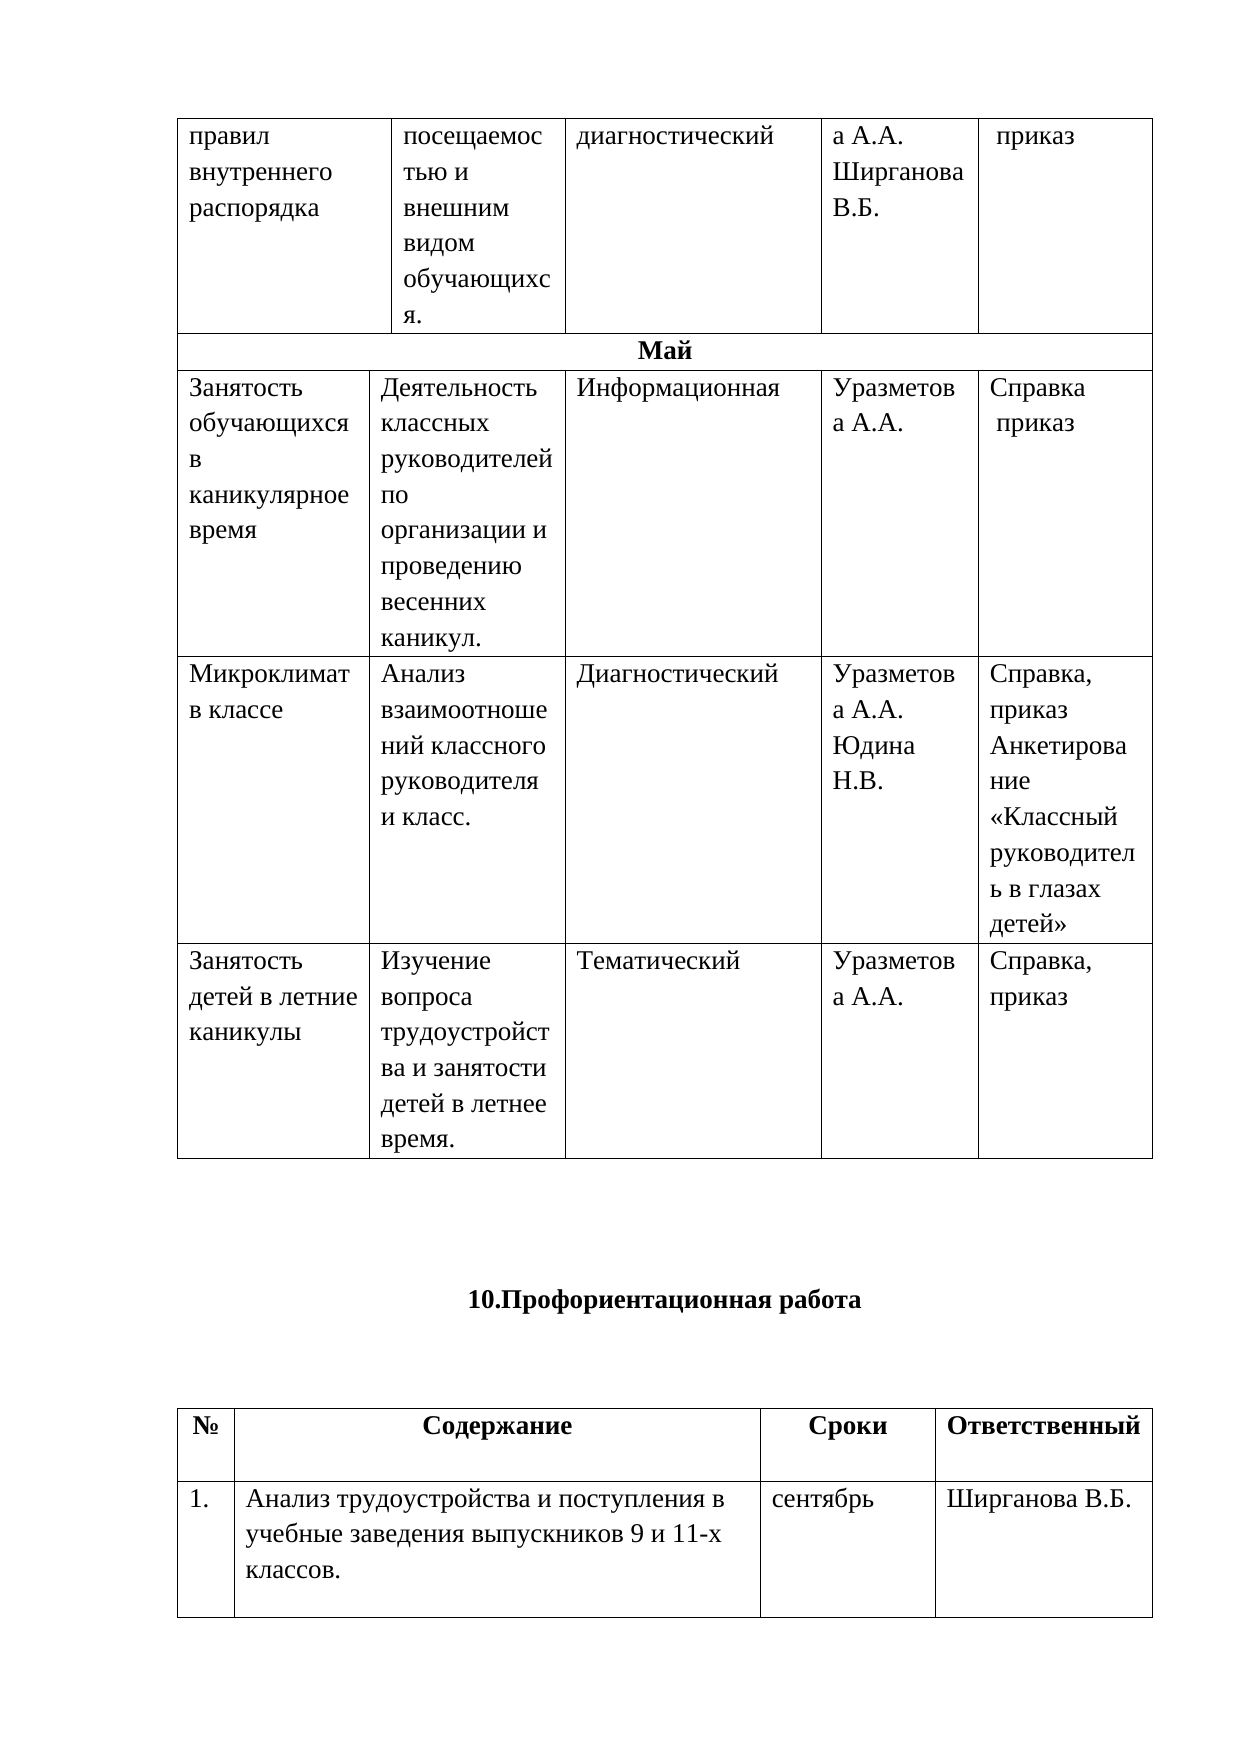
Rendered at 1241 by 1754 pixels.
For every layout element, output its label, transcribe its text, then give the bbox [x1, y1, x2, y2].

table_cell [822, 119, 978, 333]
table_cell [392, 119, 565, 333]
table_header Ответственный [936, 1409, 1152, 1481]
text 10.Профориентационная работа [177, 1283, 1152, 1315]
table_cell Уразметова А.А. [822, 371, 978, 656]
table_cell Информационная [566, 371, 821, 656]
table_cell Ширганова В.Б. [936, 1482, 1152, 1617]
table_cell Уразметова А.А. Юдина Н.В. [822, 657, 978, 943]
table_cell Справка, приказ [979, 944, 1152, 1158]
table_cell Занятость детей в летние каникулы [178, 944, 369, 1158]
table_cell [566, 119, 821, 333]
table_header № [178, 1409, 234, 1481]
table_cell Справка приказ [979, 119, 1152, 333]
table_cell Май [178, 334, 1152, 370]
table_cell 1. [178, 1482, 234, 1617]
table_cell Уразметова А.А. [822, 944, 978, 1158]
table_cell Деятельность классных руководителей по организации и проведению весенних каникул. [370, 371, 565, 656]
table_cell Занятость обучающихся в каникулярное время [178, 371, 369, 656]
table_header Сроки [761, 1409, 935, 1481]
table_cell Диагностический [566, 657, 821, 943]
table_cell Анализ взаимоотношений классного руководителя и класс. [370, 657, 565, 943]
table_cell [178, 119, 391, 333]
table_cell Микроклимат в классе [178, 657, 369, 943]
table_cell Изучение вопроса трудоустройства и занятости детей в летнее время. [370, 944, 565, 1158]
table_header Содержание [235, 1409, 760, 1481]
table_cell Справка приказ [979, 371, 1152, 656]
table_cell Тематический [566, 944, 821, 1158]
table_cell Анализ трудоустройства и поступления в учебные заведения выпускников 9 и 11-х классов. [235, 1482, 760, 1617]
table_cell Справка, приказ Анкетирование «Классный руководитель в глазах детей» [979, 657, 1152, 943]
table_cell сентябрь [761, 1482, 935, 1617]
